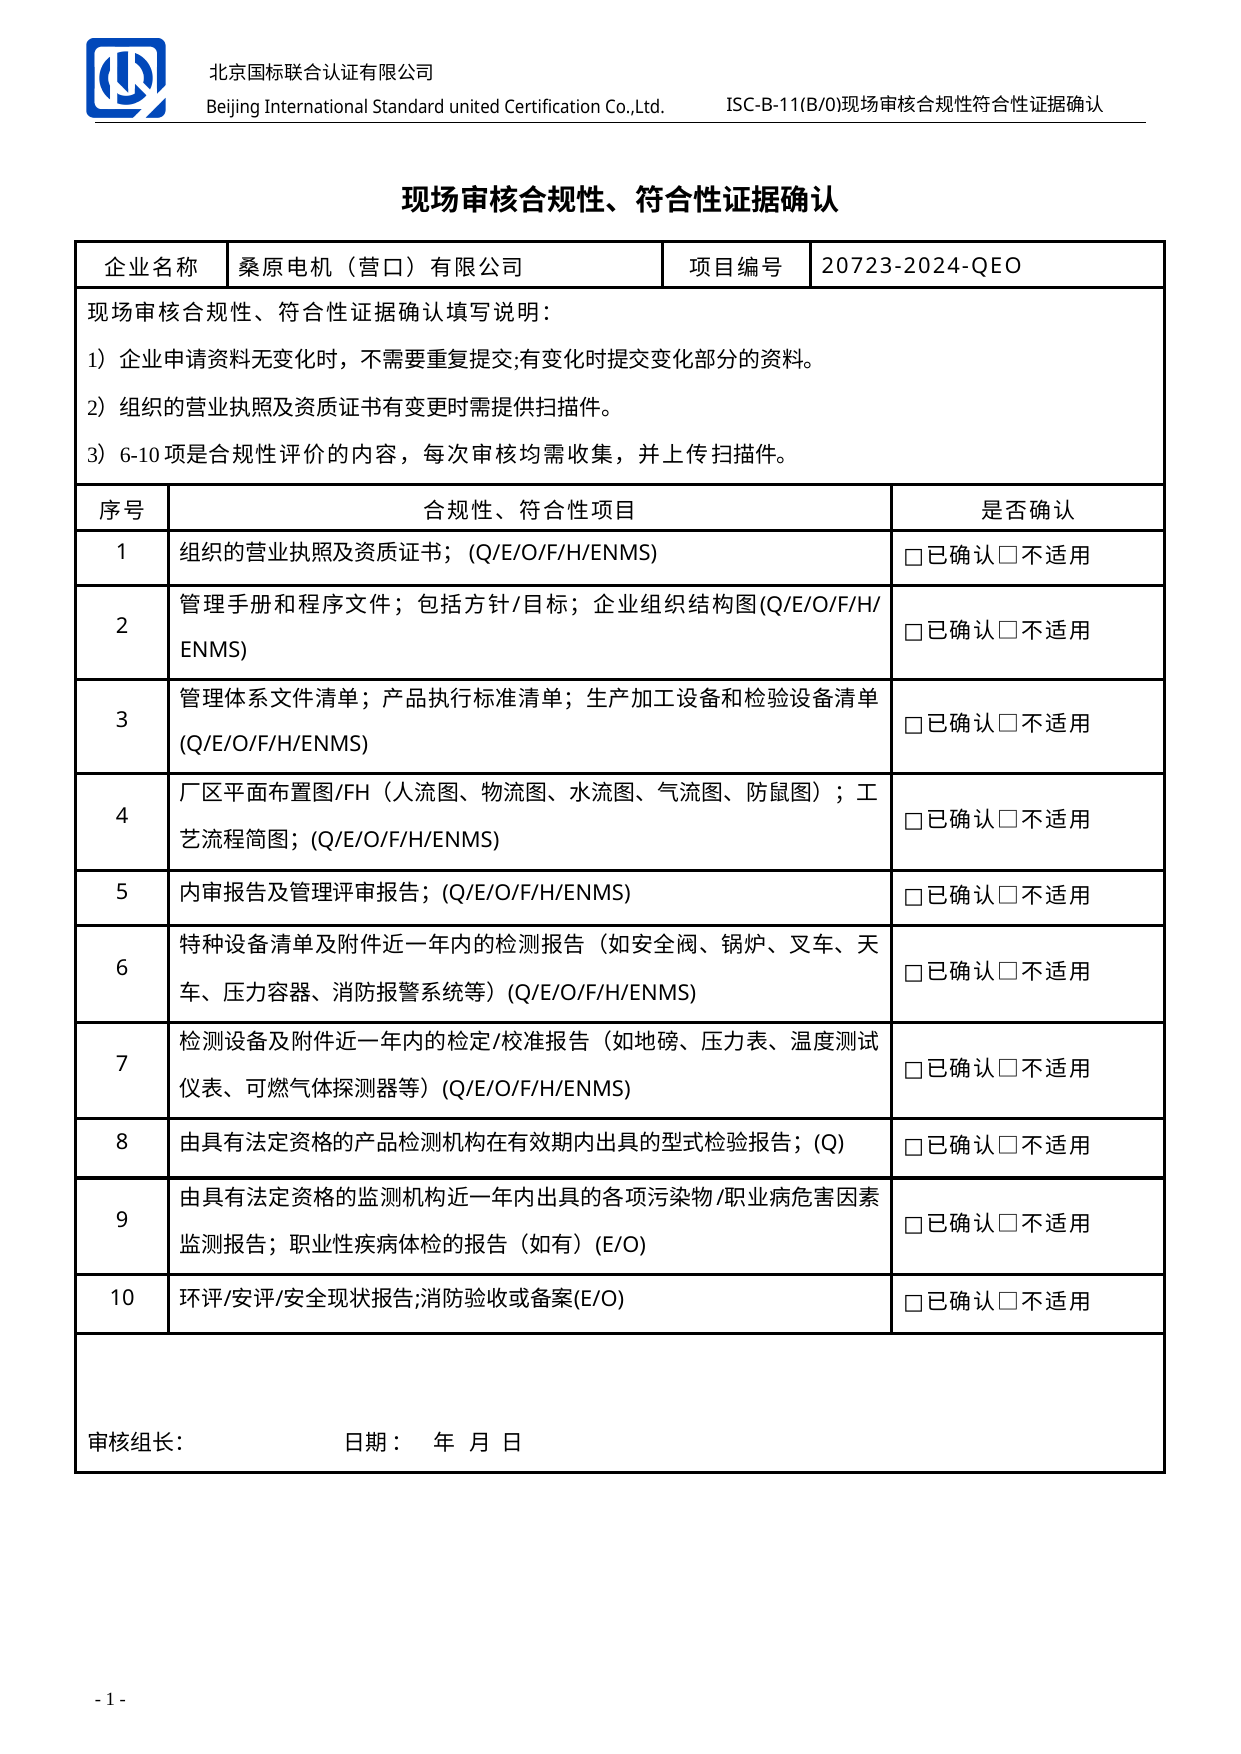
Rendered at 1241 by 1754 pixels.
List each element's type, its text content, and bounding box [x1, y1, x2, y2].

table_header 桑原电机（营口）有限公司 [229, 243, 661, 286]
table_cell □已确认□不适用 [893, 681, 1163, 772]
table_cell 3 [77, 681, 167, 772]
table_header 企业名称 [77, 243, 226, 286]
table_cell 管理体系文件清单；产品执行标准清单；生产加工设备和检验设备清单(Q/E/O/F/H/ENMS) [170, 681, 890, 772]
table_cell 审核组长： 日期 ： 年 月 日 [77, 1335, 1163, 1471]
table_cell 组织的营业执照及资质证书； (Q/E/O/F/H/ENMS) [170, 532, 890, 584]
table_cell 5 [77, 872, 167, 924]
table_header 20723-2024-QEO [812, 243, 1163, 286]
table_cell 4 [77, 775, 167, 868]
table_cell 由具有法定资格的产品检测机构在有效期内出具的型式检验报告；(Q) [170, 1120, 890, 1176]
table_cell 现场审核合规性、符合性证据确认填写说明： 1）企业申请资料无变化时，不需要重复提交;有变化时提交变化部分的资料。 2）组织的营业执照及资质证书有变更时需提供扫描件。 3）6-10项是合规性评价的内容，每次审核均需收集，并上传扫描件。 [77, 289, 1163, 483]
table_cell 序号 [77, 486, 167, 529]
text 现场审核合规性、符合性证据确认 [94, 177, 1146, 219]
table_cell 8 [77, 1120, 167, 1176]
table_cell 特种设备清单及附件近一年内的检测报告（如安全阀、锅炉、叉车、天车、压力容器、消防报警系统等）(Q/E/O/F/H/ENMS) [170, 927, 890, 1021]
table_cell 2 [77, 587, 167, 678]
table_cell □已确认□不适用 [893, 532, 1163, 584]
table_cell □已确认□不适用 [893, 872, 1163, 924]
table_cell □已确认□不适用 [893, 1120, 1163, 1176]
table_cell 管理手册和程序文件；包括方针/目标；企业组织结构图(Q/E/O/F/H/ENMS) [170, 587, 890, 678]
table_cell 1 [77, 532, 167, 584]
table_header 项目编号 [664, 243, 809, 286]
table_cell 合规性、符合性项目 [170, 486, 890, 529]
table_cell □已确认□不适用 [893, 1180, 1163, 1273]
table_cell 检测设备及附件近一年内的检定/校准报告（如地磅、压力表、温度测试仪表、可燃气体探测器等）(Q/E/O/F/H/ENMS) [170, 1024, 890, 1117]
table_cell 环评/安评/安全现状报告;消防验收或备案(E/O) [170, 1276, 890, 1332]
table_cell □已确认□不适用 [893, 1024, 1163, 1117]
table_cell □已确认□不适用 [893, 1276, 1163, 1332]
table_cell 内审报告及管理评审报告；(Q/E/O/F/H/ENMS) [170, 872, 890, 924]
table_cell □已确认□不适用 [893, 775, 1163, 868]
table_cell 9 [77, 1180, 167, 1273]
table_cell 6 [77, 927, 167, 1021]
table_cell □已确认□不适用 [893, 587, 1163, 678]
table_cell 是否确认 [893, 486, 1163, 529]
table_cell 7 [77, 1024, 167, 1117]
table_cell 厂区平面布置图/FH（人流图、物流图、水流图、气流图、防鼠图）；工艺流程简图；(Q/E/O/F/H/ENMS) [170, 775, 890, 868]
table_cell 10 [77, 1276, 167, 1332]
table_cell □已确认□不适用 [893, 927, 1163, 1021]
table_cell 由具有法定资格的监测机构近一年内出具的各项污染物/职业病危害因素监测报告；职业性疾病体检的报告（如有）(E/O) [170, 1180, 890, 1273]
picture [86, 38, 166, 118]
